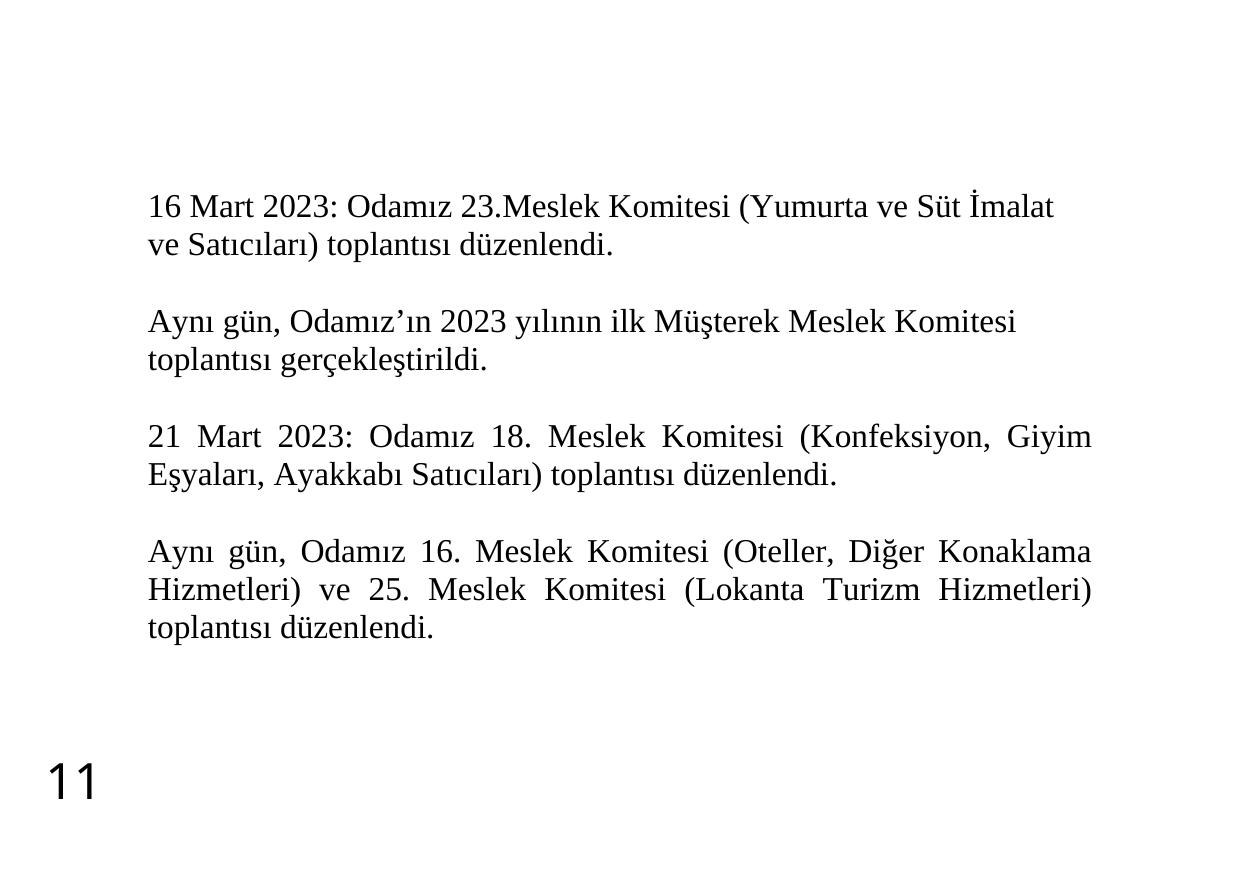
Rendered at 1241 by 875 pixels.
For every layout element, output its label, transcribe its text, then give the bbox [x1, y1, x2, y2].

text 16 Mart 2023: Odamız 23.Meslek Komitesi (Yumurta ve Süt İmalat ve Satıcıları) toplantısı düzenlendi. [148, 186, 1093, 263]
text 21 Mart 2023: Odamız 18. Meslek Komitesi (Konfeksiyon, Giyim Eşyaları, Ayakkabı Satıcıları) toplantısı düzenlendi. [148, 416, 1093, 493]
text Aynı gün, Odamız’ın 2023 yılının ilk Müşterek Meslek Komitesi toplantısı gerçekleştirildi. [148, 301, 1093, 378]
text Aynı gün, Odamız 16. Meslek Komitesi (Oteller, Diğer Konaklama Hizmetleri) ve 25. Meslek Komitesi (Lokanta Turizm Hizmetleri) toplantısı düzenlendi. [148, 531, 1093, 646]
